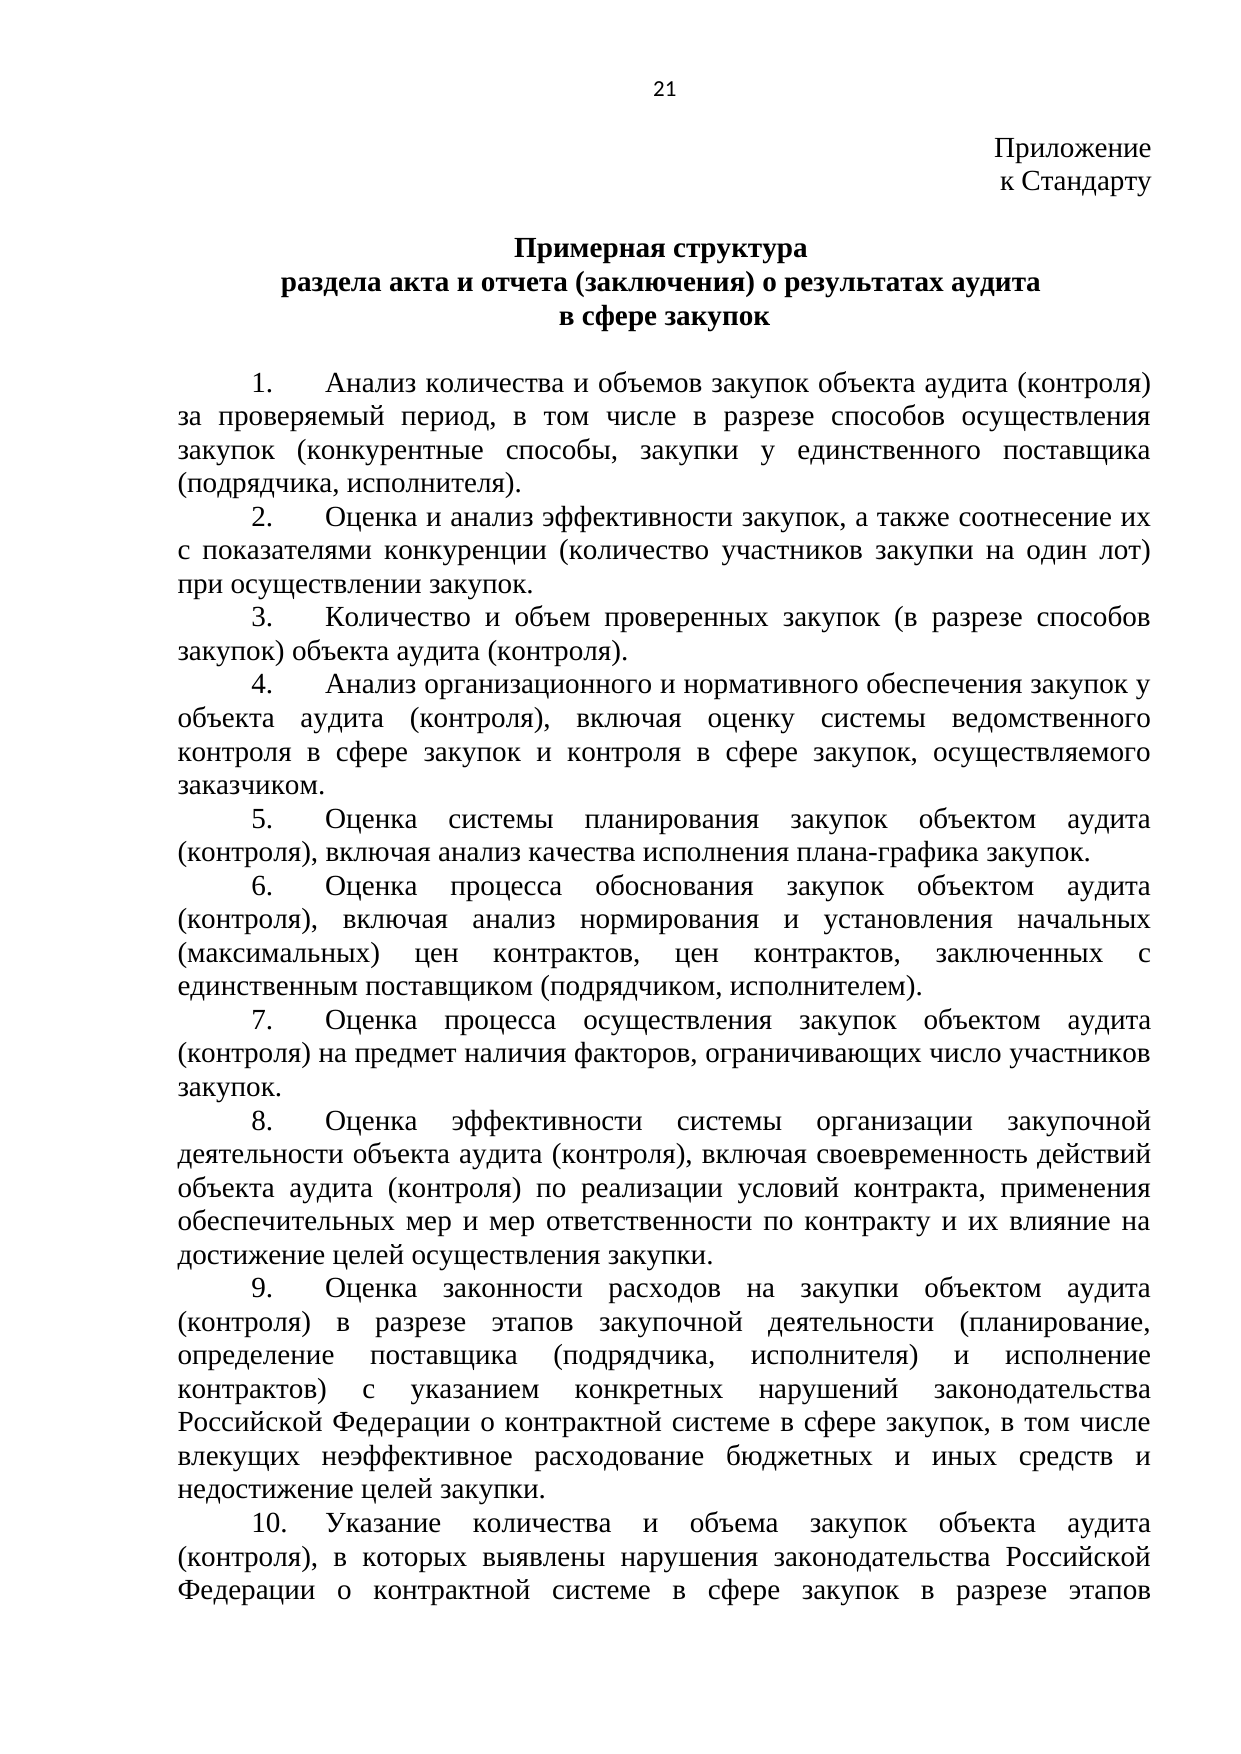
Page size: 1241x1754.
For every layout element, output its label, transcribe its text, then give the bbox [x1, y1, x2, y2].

list Оценка процесса обоснования закупок объектом аудита (контроля), включая анализ нормирования и установления начальных (максимальных) цен контрактов, цен контрактов, заключенных с единственным поставщиком (подрядчиком, исполнителем). [177, 868, 1152, 1002]
list Анализ организационного и нормативного обеспечения закупок у объекта аудита (контроля), включая оценку системы ведомственного контроля в сфере закупок и контроля в сфере закупок, осуществляемого заказчиком. [177, 667, 1152, 801]
text Примерная структура раздела акта и отчета (заключения) о результатах аудита в сфере закупок [177, 231, 1152, 331]
list Оценка системы планирования закупок объектом аудита (контроля), включая анализ качества исполнения плана-графика закупок. [177, 801, 1152, 868]
list Количество и объем проверенных закупок (в разрезе способов закупок) объекта аудита (контроля). [177, 599, 1152, 667]
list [177, 1505, 1152, 1606]
list Анализ количества и объемов закупок объекта аудита (контроля) за проверяемый период, в том числе в разрезе способов осуществления закупок (конкурентные способы, закупки у единственного поставщика (подрядчика, исполнителя). [177, 365, 1152, 499]
list Оценка эффективности системы организации закупочной деятельности объекта аудита (контроля), включая своевременность действий объекта аудита (контроля) по реализации условий контракта, применения обеспечительных мер и мер ответственности по контракту и их влияние на достижение целей осуществления закупки. [177, 1103, 1152, 1270]
list Оценка и анализ эффективности закупок, а также соотнесение их с показателями конкуренции (количество участников закупки на один лот) при осуществлении закупок. [177, 499, 1152, 599]
list Оценка законности расходов на закупки объектом аудита (контроля) в разрезе этапов закупочной деятельности (планирование, определение поставщика (подрядчика, исполнителя) и исполнение контрактов) с указанием конкретных нарушений законодательства Российской Федерации о контрактной системе в сфере закупок, в том числе влекущих неэффективное расходование бюджетных и иных средств и недостижение целей закупки. [177, 1270, 1152, 1505]
text к Стандарту [177, 163, 1152, 197]
text Приложение [177, 130, 1152, 163]
list Оценка процесса осуществления закупок объектом аудита (контроля) на предмет наличия факторов, ограничивающих число участников закупок. [177, 1002, 1152, 1103]
